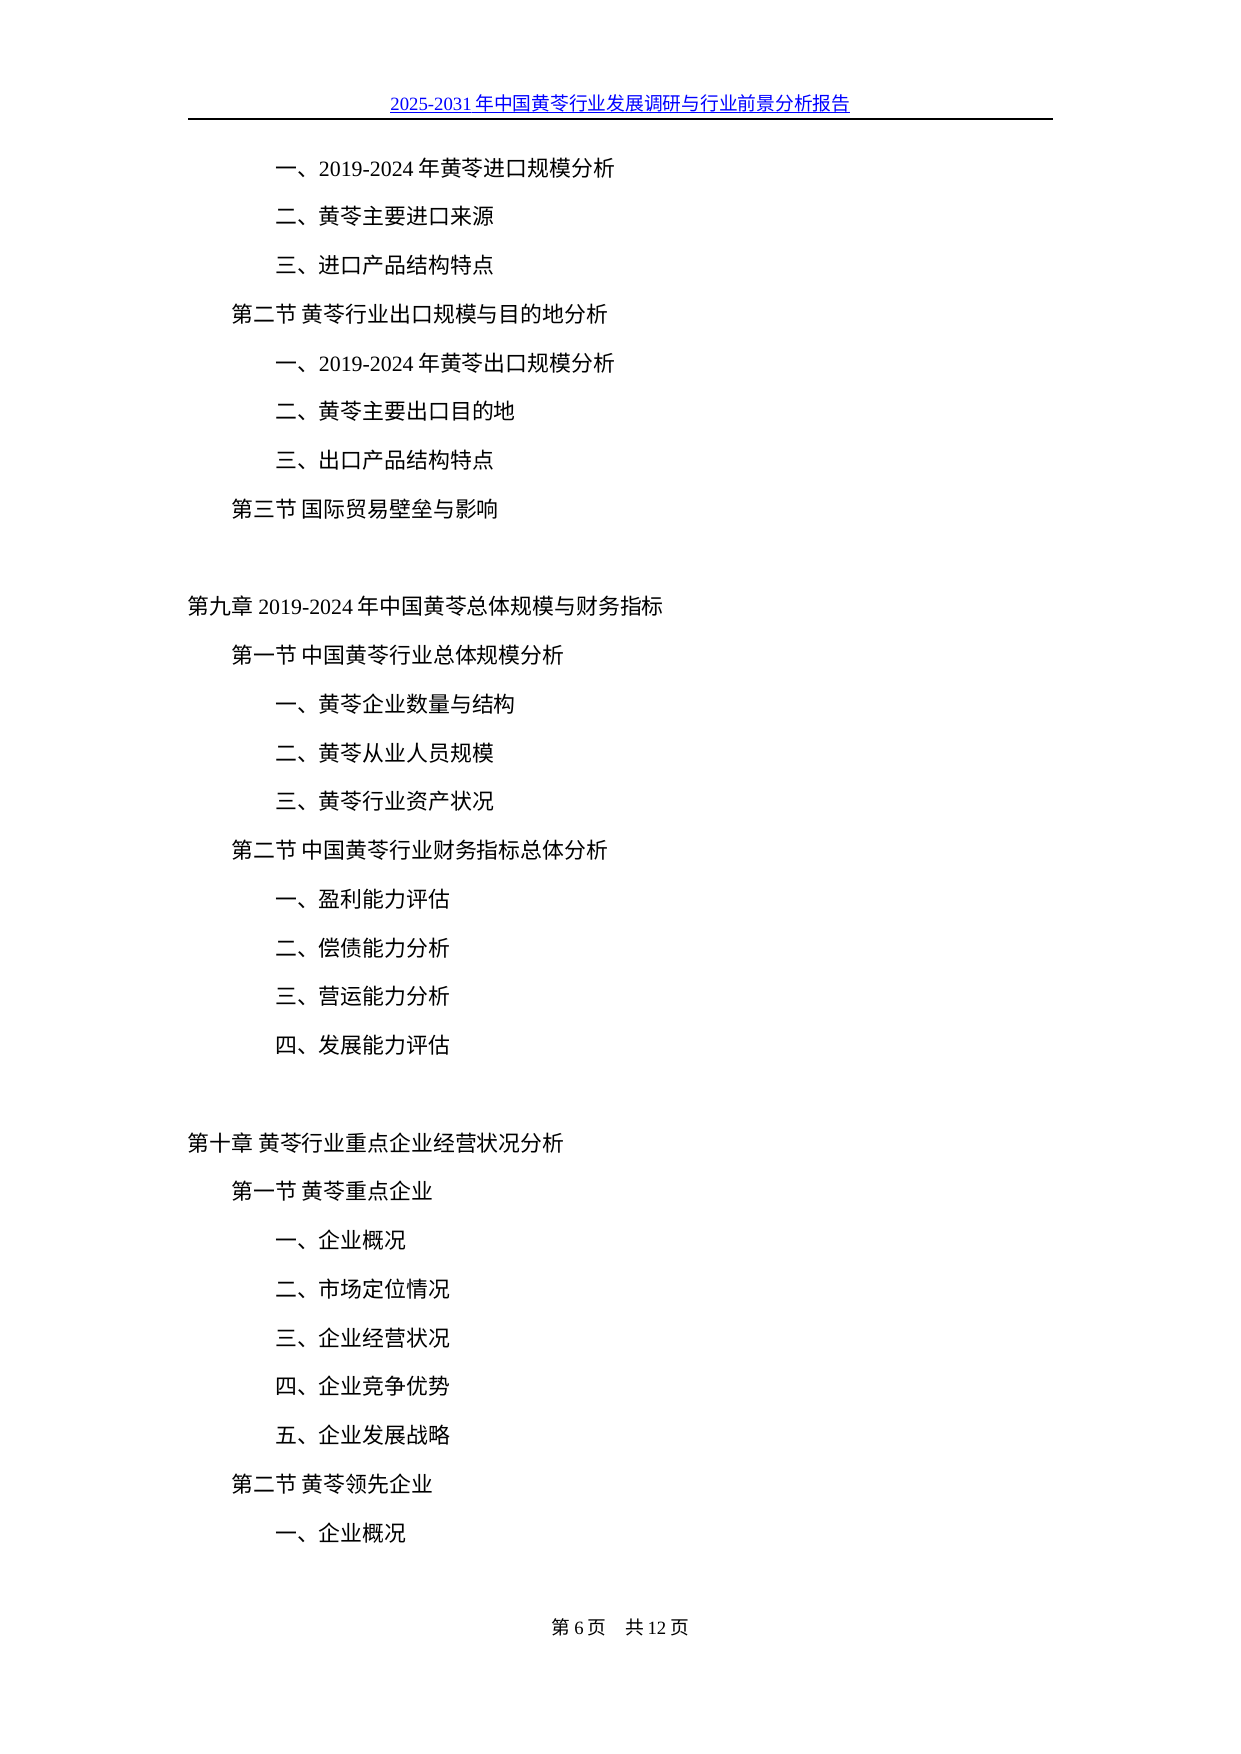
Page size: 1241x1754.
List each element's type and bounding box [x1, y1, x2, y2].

text [187, 150, 1053, 1548]
